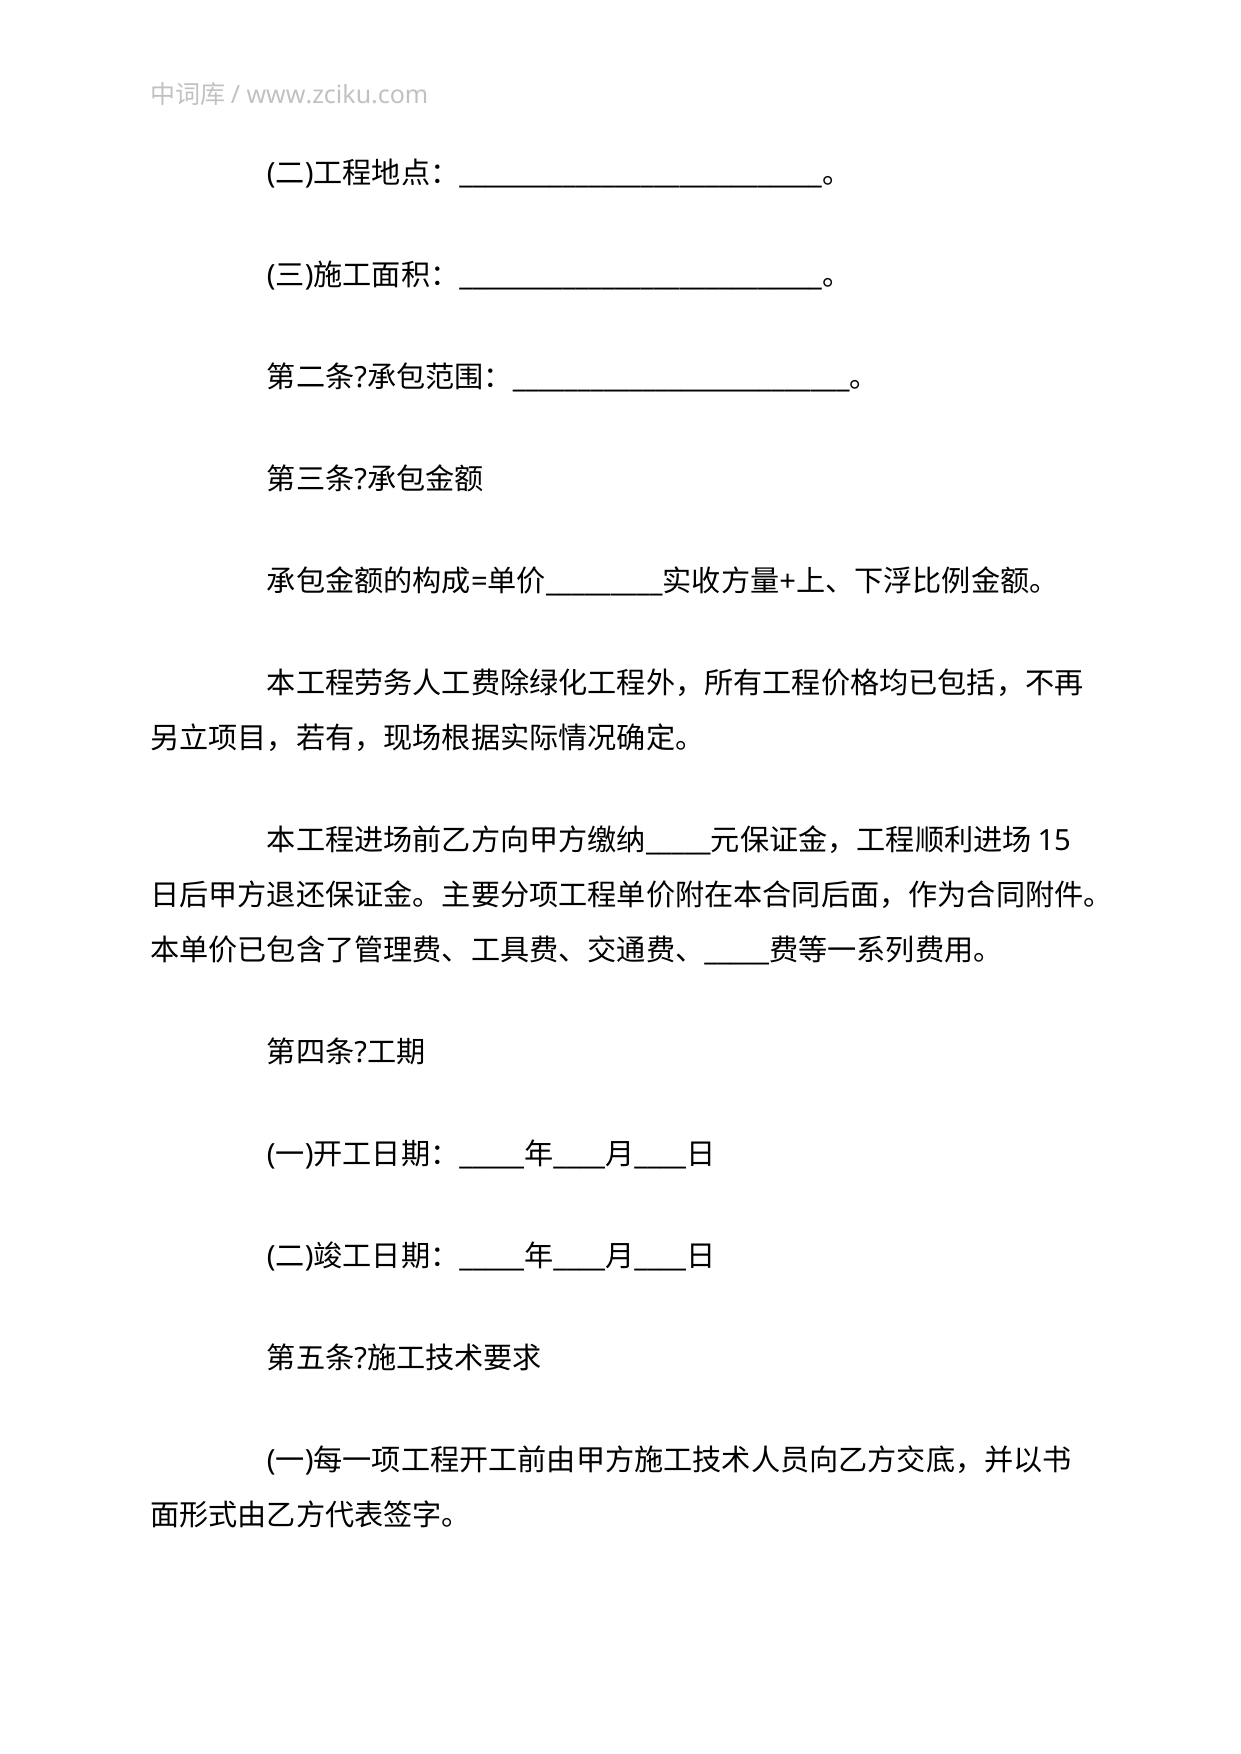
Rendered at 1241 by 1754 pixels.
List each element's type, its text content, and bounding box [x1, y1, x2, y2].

text (二)工程地点：____________________________。 [150, 150, 1090, 192]
text (一)每一项工程开工前由甲方施工技术人员向乙方交底，并以书面形式由乙方代表签字。 [150, 1436, 1090, 1534]
text 承包金额的构成=单价_________实收方量+上、下浮比例金额。 [150, 558, 1090, 600]
text 第四条?工期 [150, 1028, 1090, 1071]
text 第三条?承包金额 [150, 456, 1090, 498]
text (二)竣工日期：_____年____月____日 [150, 1232, 1090, 1275]
text 本工程劳务人工费除绿化工程外，所有工程价格均已包括，不再另立项目，若有，现场根据实际情况确定。 [150, 660, 1090, 757]
text 第五条?施工技术要求 [150, 1334, 1090, 1377]
text (一)开工日期：_____年____月____日 [150, 1130, 1090, 1173]
text 本工程进场前乙方向甲方缴纳_____元保证金，工程顺利进场15日后甲方退还保证金。主要分项工程单价附在本合同后面，作为合同附件。本单价已包含了管理费、工具费、交通费、_____费等一系列费用。 [150, 817, 1090, 969]
text 第二条?承包范围：__________________________。 [150, 354, 1090, 396]
text (三)施工面积：____________________________。 [150, 252, 1090, 294]
